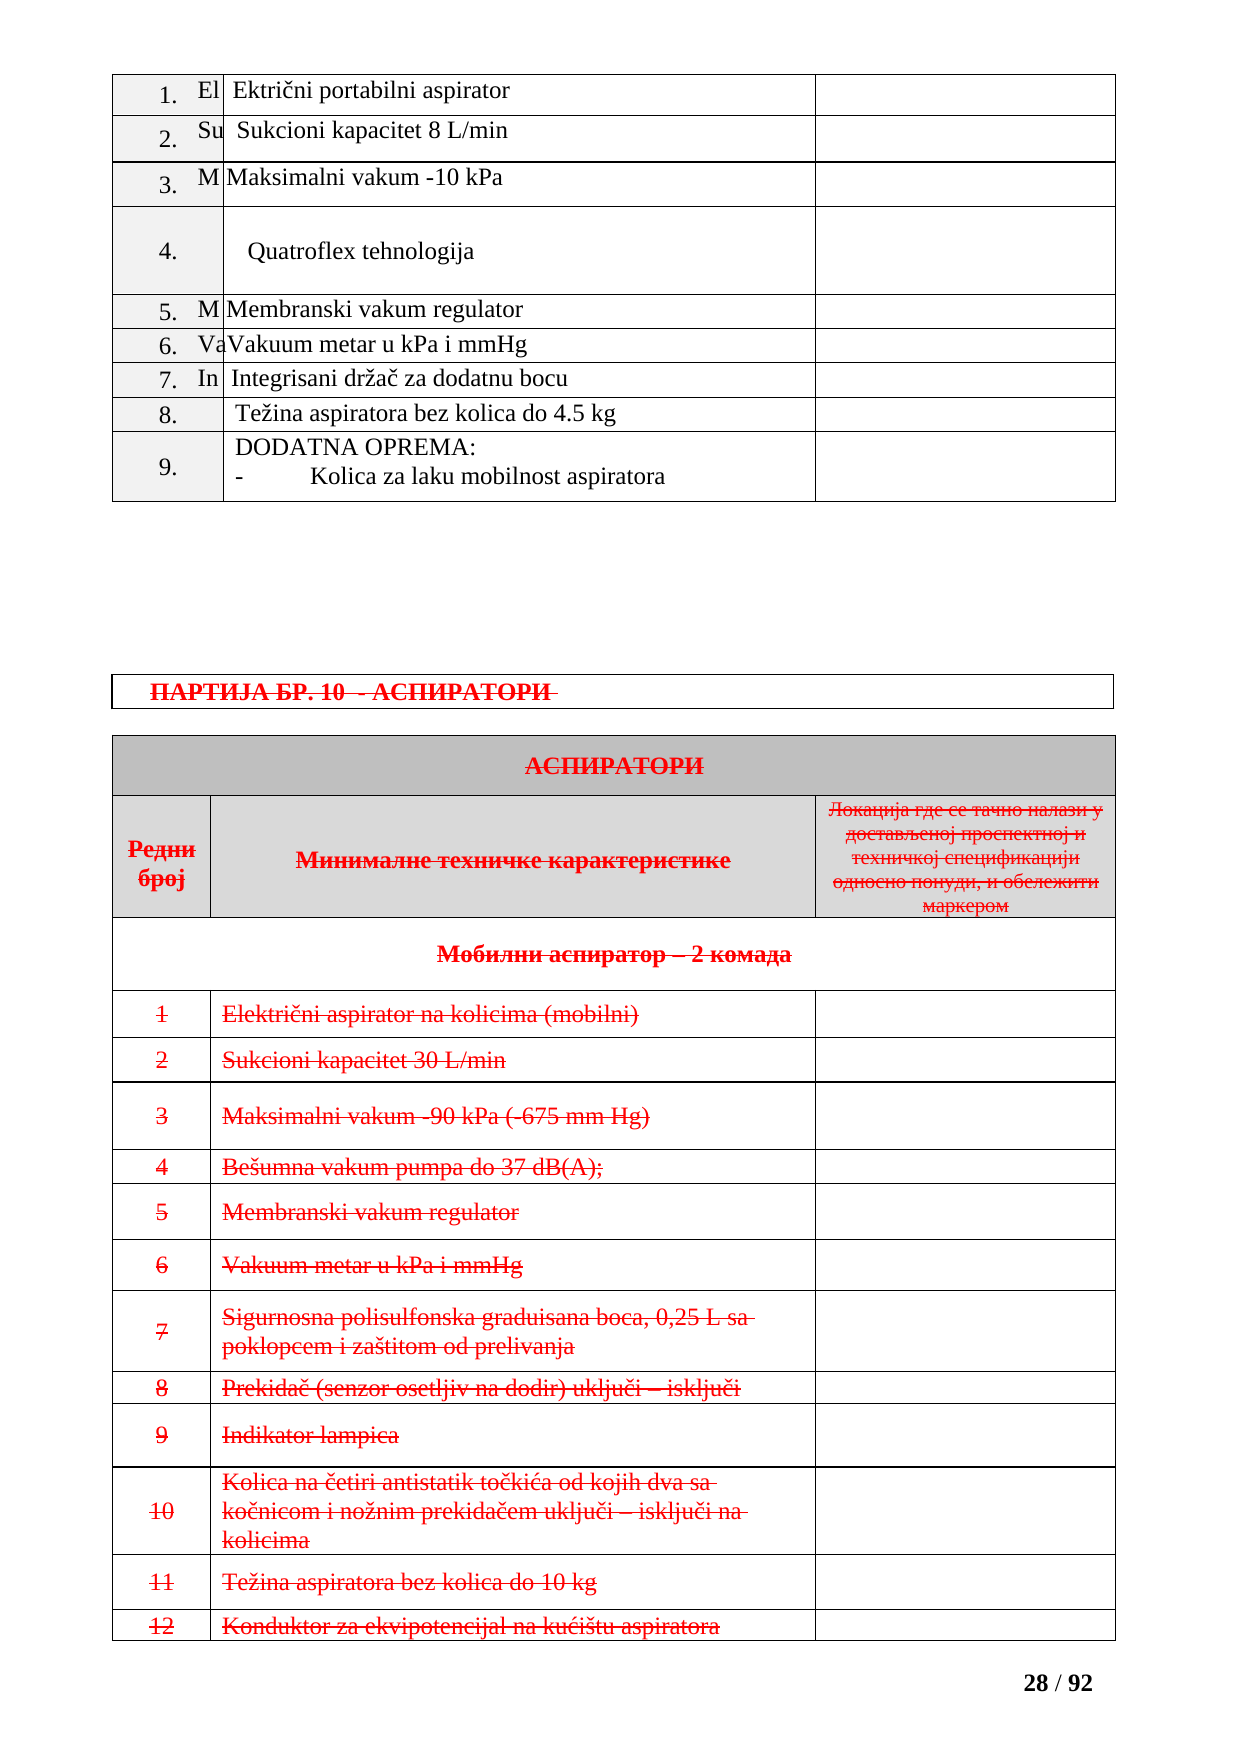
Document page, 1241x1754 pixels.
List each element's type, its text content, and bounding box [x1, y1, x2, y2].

table_cell Bešumna vakum pumpa do 37 dB(A); [211, 1150, 815, 1183]
table_cell [816, 1372, 1115, 1402]
table_cell [816, 116, 1115, 161]
table_cell Težina aspiratora bez kolica do 10 kg [211, 1555, 815, 1609]
table_cell [816, 991, 1115, 1037]
table_cell 6 [113, 1240, 210, 1290]
table_cell 8 [113, 1372, 210, 1402]
table_cell 4. [113, 207, 223, 293]
table_cell M Membranski vakum regulator [224, 295, 815, 328]
table_cell Мобилни аспиратор – 2 комада [113, 918, 1115, 990]
table_cell [816, 1468, 1115, 1554]
table_cell Quatroflex tehnologija [224, 207, 815, 293]
table_cell [816, 363, 1115, 397]
table_cell 8. [113, 398, 223, 431]
table_cell 5 [113, 1184, 210, 1239]
table_cell In Integrisani držač za dodatnu bocu [224, 363, 815, 397]
table_cell [816, 1610, 1115, 1640]
table_cell [816, 163, 1115, 206]
table_cell Локација где се тачно налази у достављеној проспектној и техничкој спецификацији односно понуди, и обележити маркером [816, 796, 1115, 917]
table_cell [816, 1404, 1115, 1466]
table_cell 3 [113, 1083, 210, 1149]
table_cell [816, 1150, 1115, 1183]
table_cell 1 [113, 991, 210, 1037]
table_cell Prekidač (senzor osetljiv na dodir) uključi – isključi [211, 1372, 815, 1402]
table_cell 9 [113, 1404, 210, 1466]
table_cell Maksimalni vakum -90 kPa (-675 mm Hg) [211, 1083, 815, 1149]
table_cell VaVakuum metar u kPa i mmHg [224, 329, 815, 362]
table_cell [816, 207, 1115, 293]
table_cell DODATNA OPREMA: - Kolica za laku mobilnost aspiratora [224, 432, 815, 501]
table_cell El Ektrični portabilni aspirator [224, 75, 815, 114]
table_cell [816, 1184, 1115, 1239]
table_cell 10 [113, 1468, 210, 1554]
table_cell Električni aspirator na kolicima (mobilni) [211, 991, 815, 1037]
table_cell Težina aspiratora bez kolica do 4.5 kg [224, 398, 815, 431]
table_cell Kolica na četiri antistatik točkića od kojih dva sa kočnicom i nožnim prekidačem uključi – isključi na kolicima [211, 1468, 815, 1554]
table_cell Membranski vakum regulator [211, 1184, 815, 1239]
table_cell 2. [113, 116, 223, 161]
table_cell 3. [113, 163, 223, 206]
table_cell [816, 75, 1115, 114]
text ПАРТИЈА БР. 10 - АСПИРАТОРИ [113, 675, 1113, 708]
table_cell 11 [113, 1555, 210, 1609]
table_cell [816, 398, 1115, 431]
table_cell [816, 432, 1115, 501]
table_cell 1. [113, 75, 223, 114]
table_cell [816, 1555, 1115, 1609]
table_cell Vakuum metar u kPa i mmHg [211, 1240, 815, 1290]
table_cell 6. [113, 329, 223, 362]
table_cell 12 [113, 1610, 210, 1640]
table_cell Su Sukcioni kapacitet 8 L/min [224, 116, 815, 161]
table_cell 2 [113, 1038, 210, 1081]
table_header АСПИРАТОРИ [113, 736, 1115, 795]
table_cell [816, 1240, 1115, 1290]
table_cell [816, 1291, 1115, 1371]
table_cell 4 [113, 1150, 210, 1183]
table_cell [816, 295, 1115, 328]
table_cell 7. [113, 363, 223, 397]
table_cell 7 [113, 1291, 210, 1371]
table_cell Indikator lampica [211, 1404, 815, 1466]
table_cell [816, 329, 1115, 362]
table_cell 9. [113, 432, 223, 501]
table_cell Минималне техничке карактеристике [211, 796, 815, 917]
table_cell Sukcioni kapacitet 30 L/min [211, 1038, 815, 1081]
table_cell M Maksimalni vakum -10 kPa [224, 163, 815, 206]
table_cell [816, 1083, 1115, 1149]
table_cell [816, 1038, 1115, 1081]
table_cell Konduktor za ekvipotencijal na kućištu aspiratora [211, 1610, 815, 1640]
table_cell Sigurnosna polisulfonska graduisana boca, 0,25 L sa poklopcem i zaštitom od prelivanja [211, 1291, 815, 1371]
table_cell 5. [113, 295, 223, 328]
table_cell Редни број [113, 796, 210, 917]
